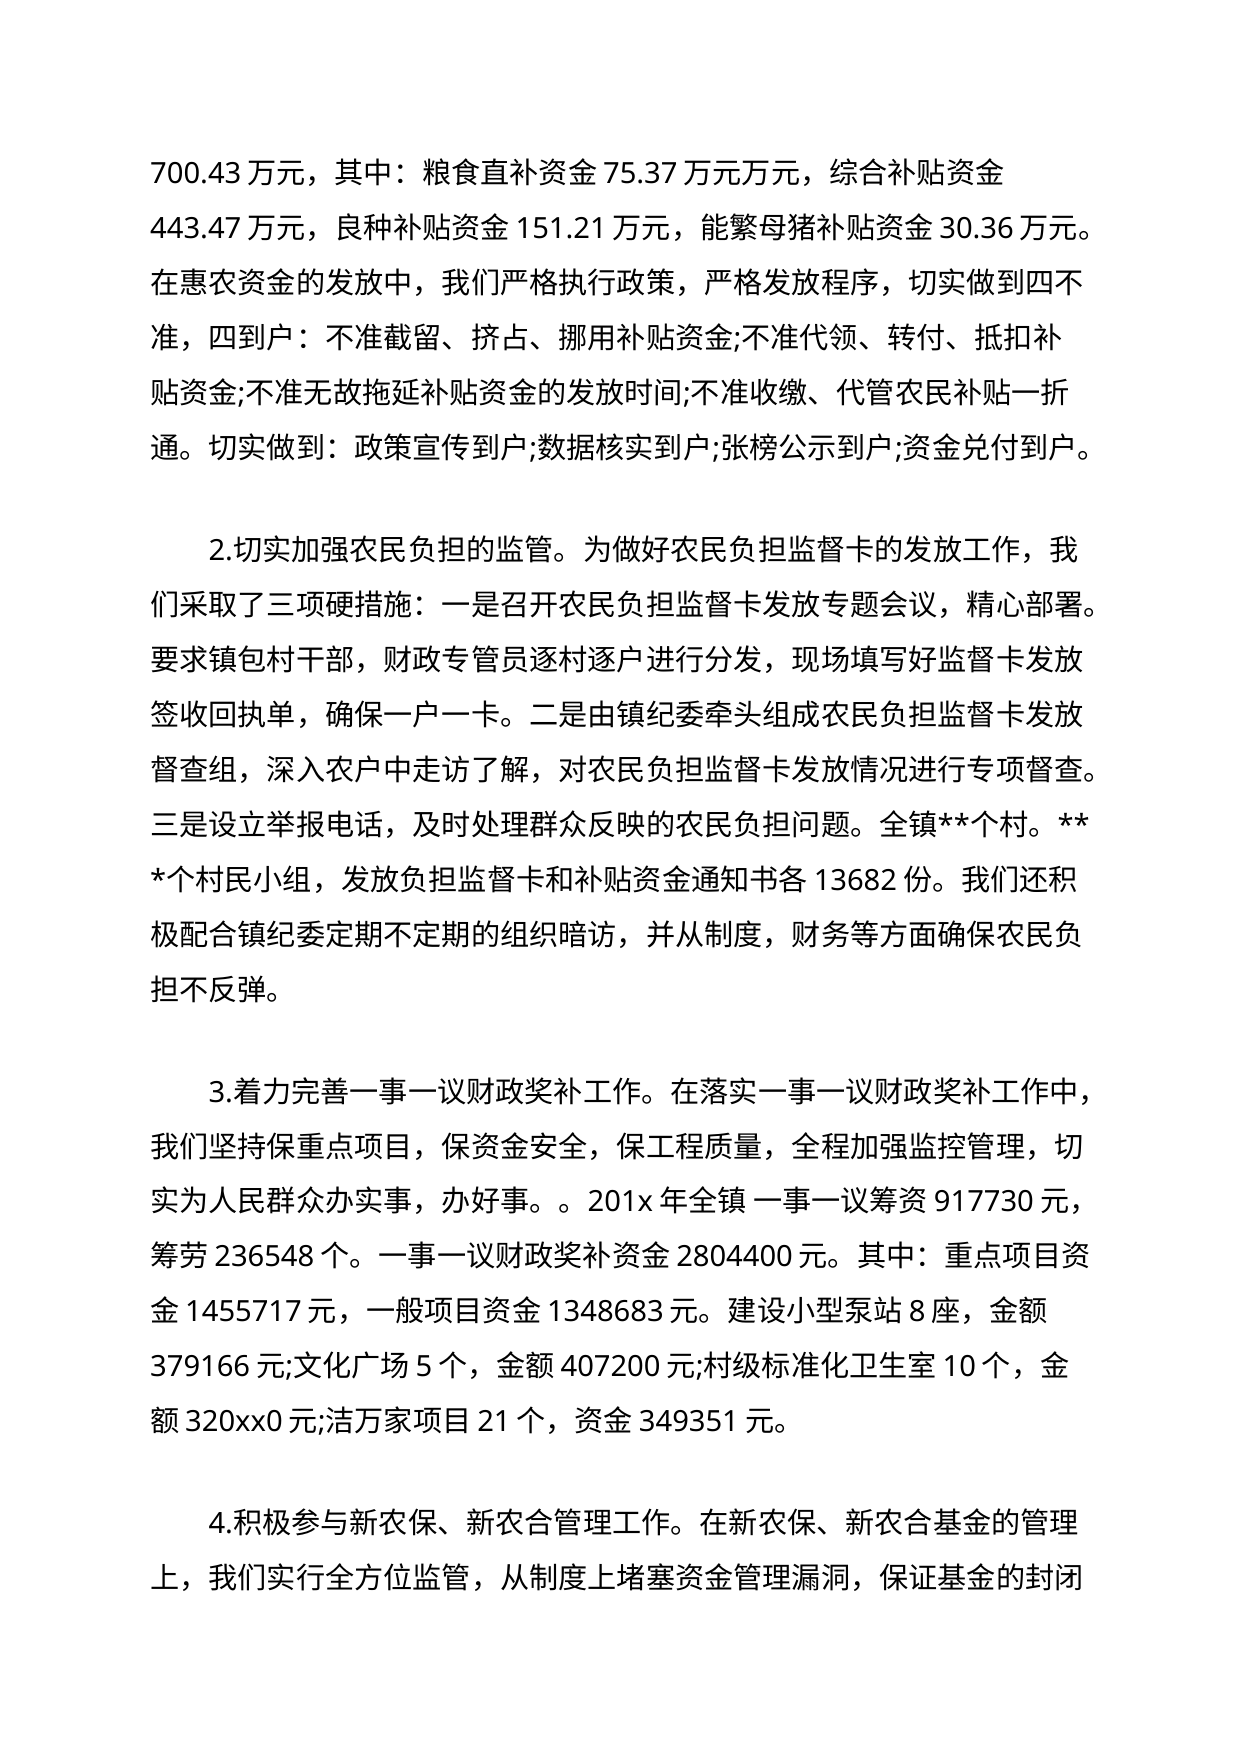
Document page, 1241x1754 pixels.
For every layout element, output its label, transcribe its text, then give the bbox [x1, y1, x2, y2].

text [150, 150, 1090, 467]
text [150, 1500, 1090, 1597]
text 2.切实加强农民负担的监管。为做好农民负担监督卡的发放工作，我们采取了三项硬措施：一是召开农民负担监督卡发放专题会议，精心部署。要求镇包村干部，财政专管员逐村逐户进行分发，现场填写好监督卡发放签收回执单，确保一户一卡。二是由镇纪委牵头组成农民负担监督卡发放督查组，深入农户中走访了解，对农民负担监督卡发放情况进行专项督查。三是设立举报电话，及时处理群众反映的农民负担问题。全镇**个村。***个村民小组，发放负担监督卡和补贴资金通知书各13682份。我们还积极配合镇纪委定期不定期的组织暗访，并从制度，财务等方面确保农民负担不反弹。 [150, 527, 1090, 1009]
text 3.着力完善一事一议财政奖补工作。在落实一事一议财政奖补工作中，我们坚持保重点项目，保资金安全，保工程质量，全程加强监控管理，切实为人民群众办实事，办好事。。201x年全镇 一事一议筹资917730元，筹劳236548个。一事一议财政奖补资金2804400元。其中：重点项目资金1455717元，一般项目资金1348683元。建设小型泵站8座，金额379166元;文化广场5个，金额407200元;村级标准化卫生室10个，金额320xx0元;洁万家项目21个，资金349351元。 [150, 1068, 1090, 1440]
